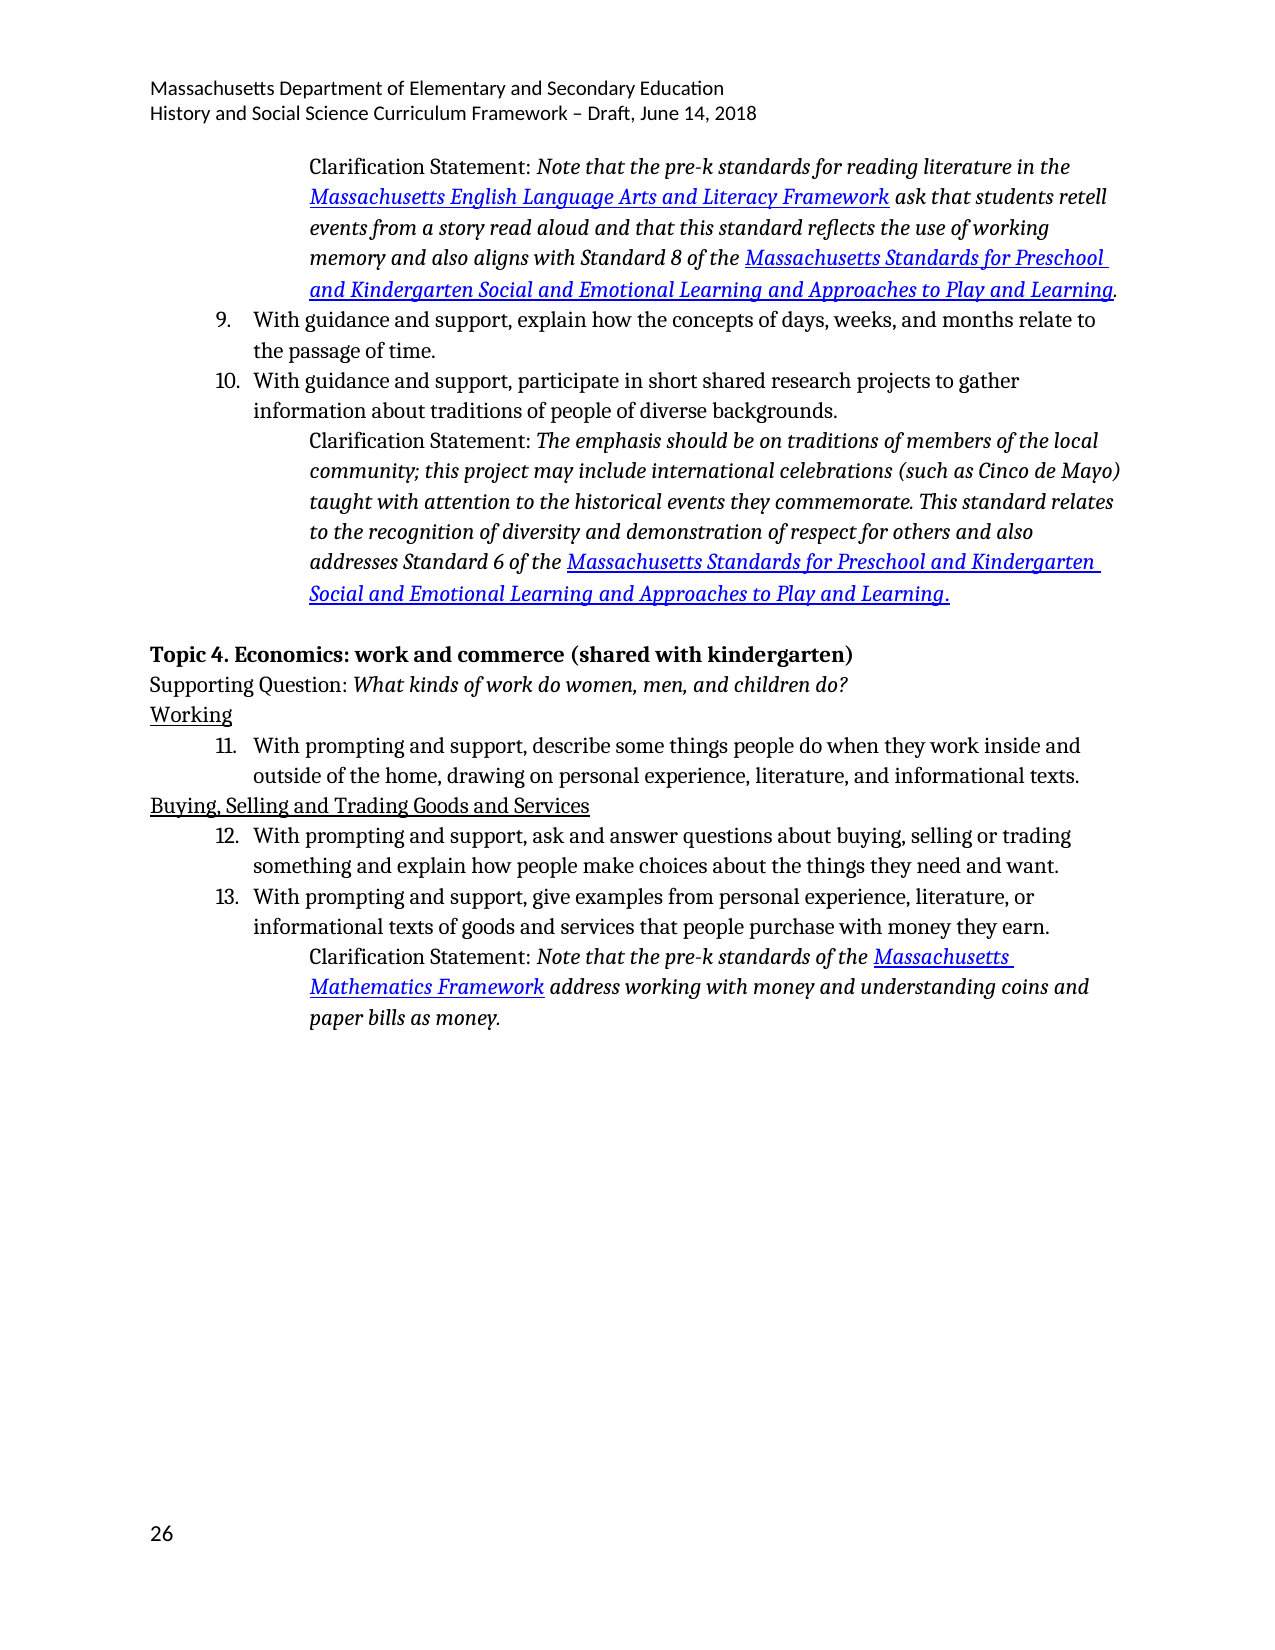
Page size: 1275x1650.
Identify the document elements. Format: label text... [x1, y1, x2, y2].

list With prompting and support, give examples from personal experience, literature, or informational texts of goods and services that people purchase with money they earn. [216, 883, 1125, 940]
list Clarification Statement: Note that the pre-k standards of the Massachusetts Mathematics Framework address working with money and understanding coins and paper bills as money. [309, 944, 1125, 1031]
list With guidance and support, explain how the concepts of days, weeks, and months relate to the passage of time. [216, 307, 1125, 364]
list With prompting and support, describe some things people do when they work inside and outside of the home, drawing on personal experience, literature, and informational texts. [216, 732, 1125, 789]
list With prompting and support, ask and answer questions about buying, selling or trading something and explain how people make choices about the things they need and want. [216, 823, 1125, 879]
list Buying, Selling and Trading Goods and Services [150, 793, 1125, 819]
text Supporting Question: What kinds of work do women, men, and children do? [150, 672, 1125, 698]
text Working [150, 702, 1125, 728]
list With guidance and support, participate in short shared research projects to gather information about traditions of people of diverse backgrounds. [216, 368, 1125, 424]
text Clarification Statement: Note that the pre-k standards for reading literature in the Massachusetts English Language Arts and Literacy Framework ask that students retell events from a story read aloud and that this standard reflects the use of working memory and also aligns with Standard 8 of the Massachusetts Standards for Preschool and Kindergarten Social and Emotional Learning and Approaches to Play and Learning. [309, 154, 1125, 303]
text Clarification Statement: The emphasis should be on traditions of members of the local community; this project may include international celebrations (such as Cinco de Mayo) taught with attention to the historical events they commemorate. This standard relates to the recognition of diversity and demonstration of respect for others and also addresses Standard 6 of the Massachusetts Standards for Preschool and Kindergarten Social and Emotional Learning and Approaches to Play and Learning. [309, 428, 1125, 607]
text Topic 4. Economics: work and commerce (shared with kindergarten) [150, 642, 1125, 668]
